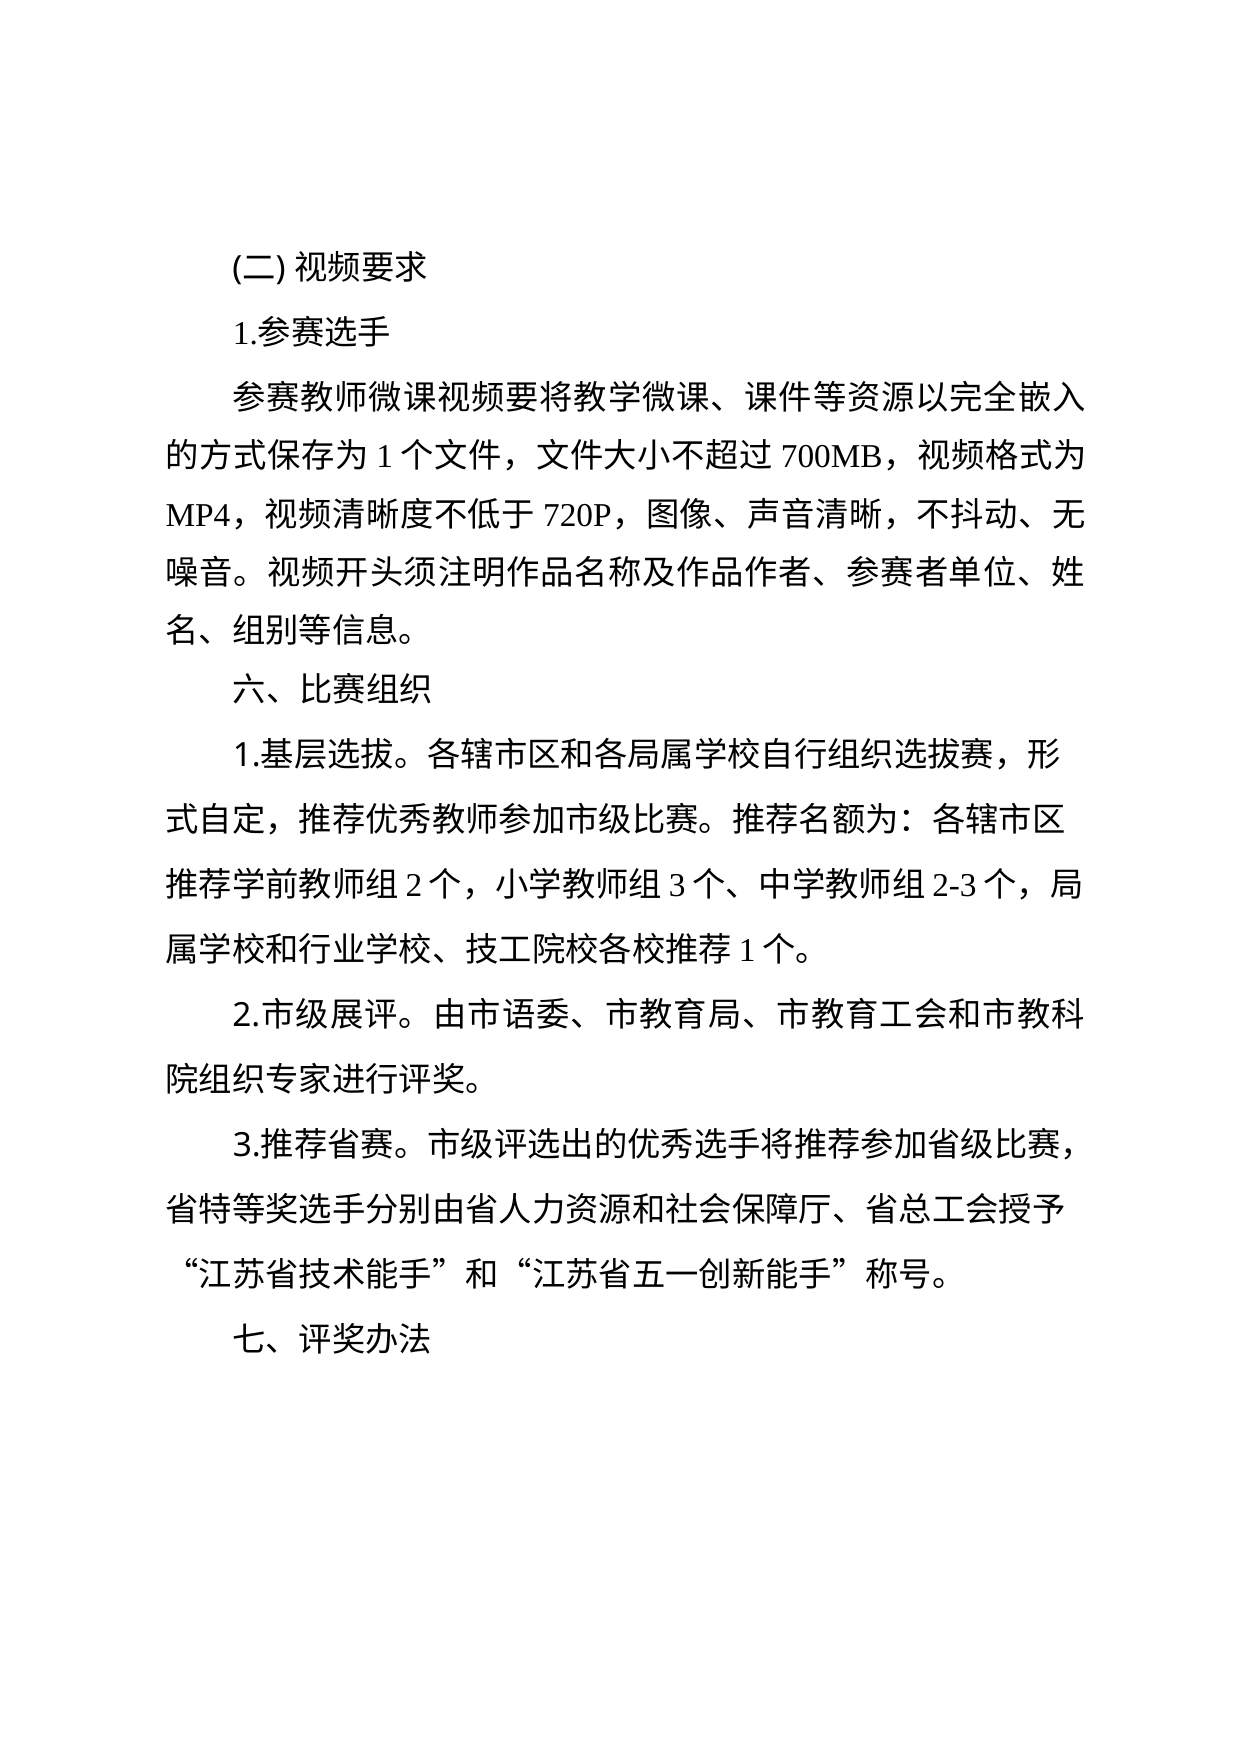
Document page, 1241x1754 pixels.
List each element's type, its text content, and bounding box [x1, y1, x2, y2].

text 3.推荐省赛。市级评选出的优秀选手将推荐参加省级比赛，省特等奖选手分别由省人力资源和社会保障厅、省总工会授予“江苏省技术能手”和“江苏省五一创新能手”称号。 [165, 1109, 1087, 1304]
text 参赛教师微课视频要将教学微课、课件等资源以完全嵌入的方式保存为1个文件，文件大小不超过700MB，视频格式为MP4，视频清晰度不低于720P，图像、声音清晰，不抖动、无噪音。视频开头须注明作品名称及作品作者、参赛者单位、姓名、组别等信息。 [165, 363, 1087, 654]
text 六、比赛组织 [165, 654, 1087, 719]
text 1.参赛选手 [165, 298, 1087, 363]
text 2.市级展评。由市语委、市教育局、市教育工会和市教科院组织专家进行评奖。 [165, 979, 1087, 1109]
text (二) 视频要求 [165, 233, 1087, 298]
text 七、评奖办法 [165, 1304, 1087, 1369]
text 1.基层选拔。各辖市区和各局属学校自行组织选拔赛，形式自定，推荐优秀教师参加市级比赛。推荐名额为：各辖市区推荐学前教师组2个，小学教师组3个、中学教师组2-3个，局属学校和行业学校、技工院校各校推荐1个。 [165, 719, 1087, 979]
